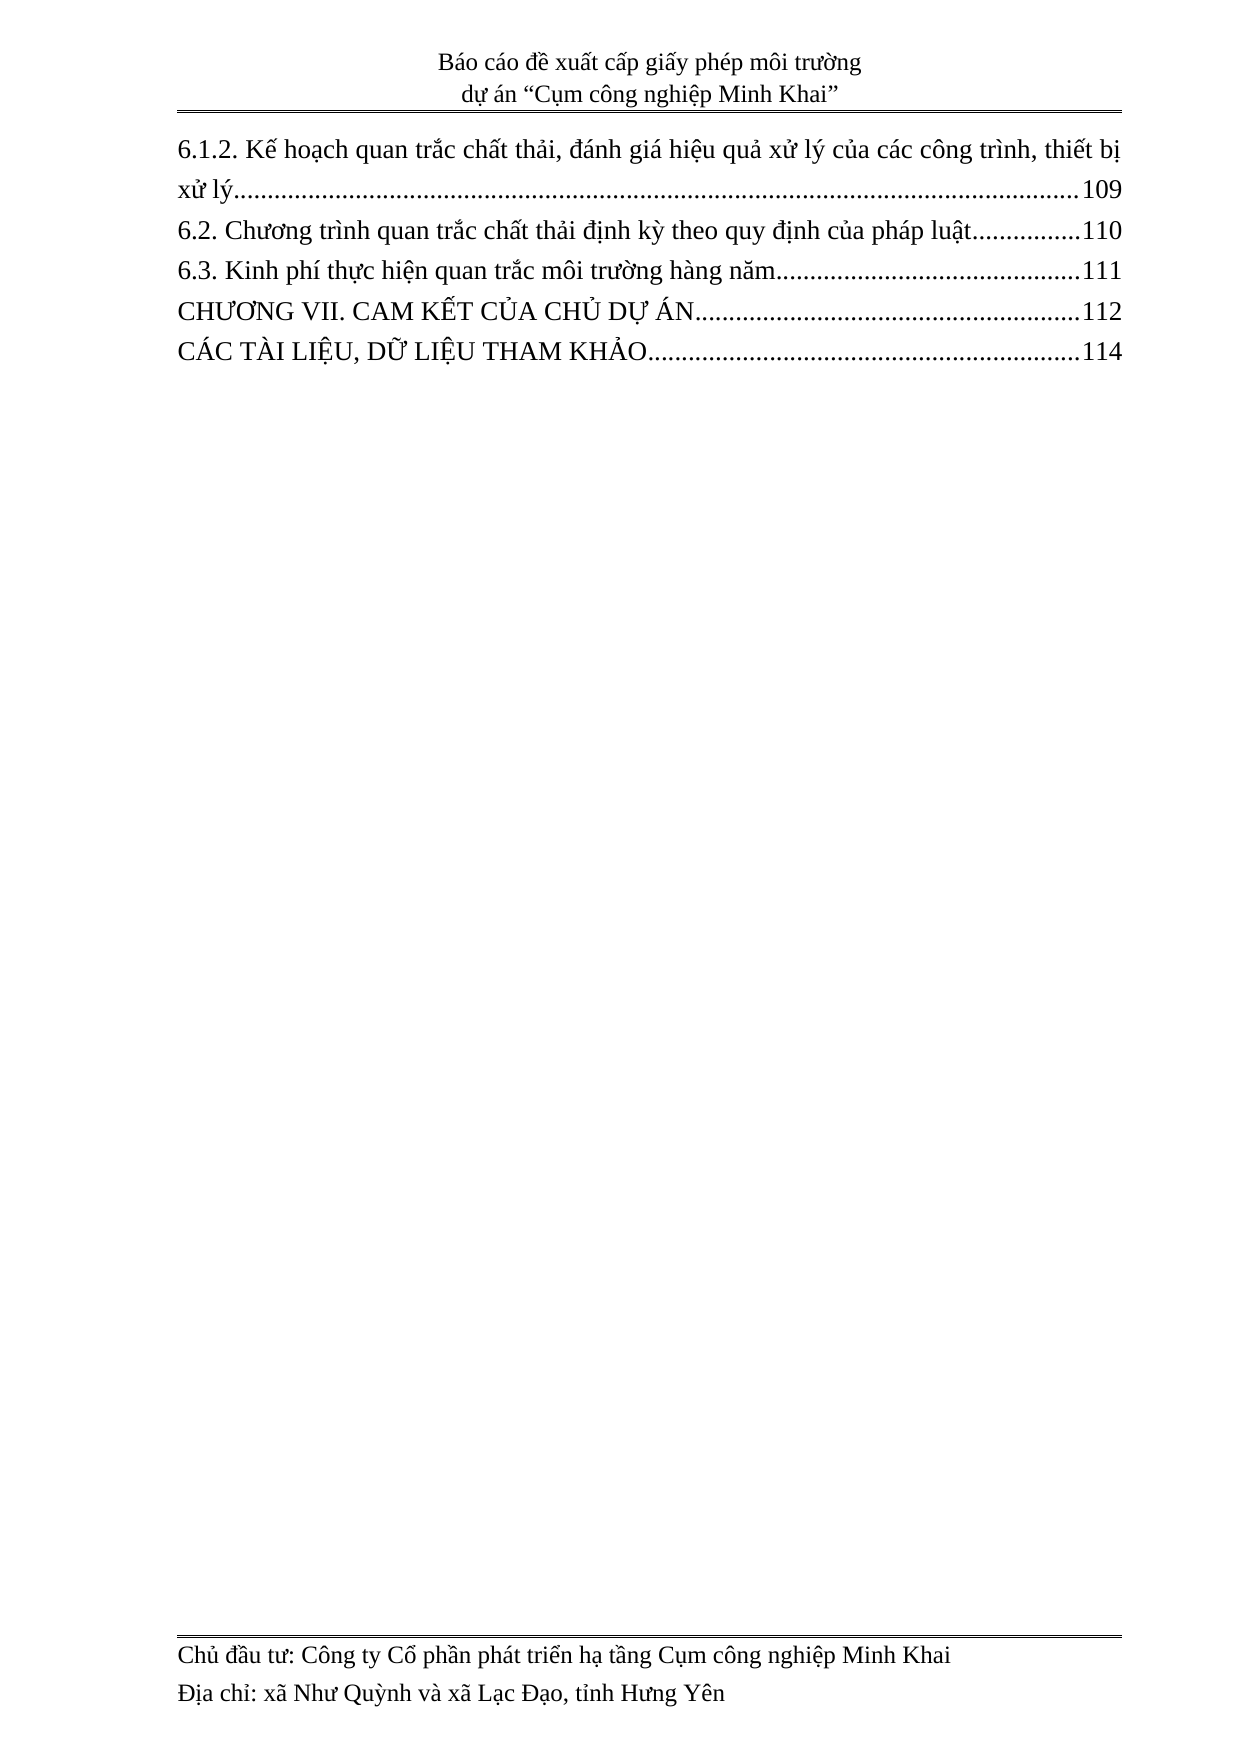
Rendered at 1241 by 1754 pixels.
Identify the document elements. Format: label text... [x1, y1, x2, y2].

text CHƯƠNG VII. CAM KẾT CỦA CHỦ DỰ ÁN 112 [177, 294, 1122, 326]
text 6.2. Chương trình quan trắc chất thải định kỳ theo quy định của pháp luật 110 [177, 214, 1122, 245]
text 6.1.2. Kế hoạch quan trắc chất thải, đánh giá hiệu quả xử lý của các công trình, thiết bị xử lý 109 [177, 133, 1122, 204]
text 6.3. Kinh phí thực hiện quan trắc môi trường hàng năm 111 [177, 254, 1122, 285]
text CÁC TÀI LIỆU, DỮ LIỆU THAM KHẢO 114 [177, 335, 1122, 366]
